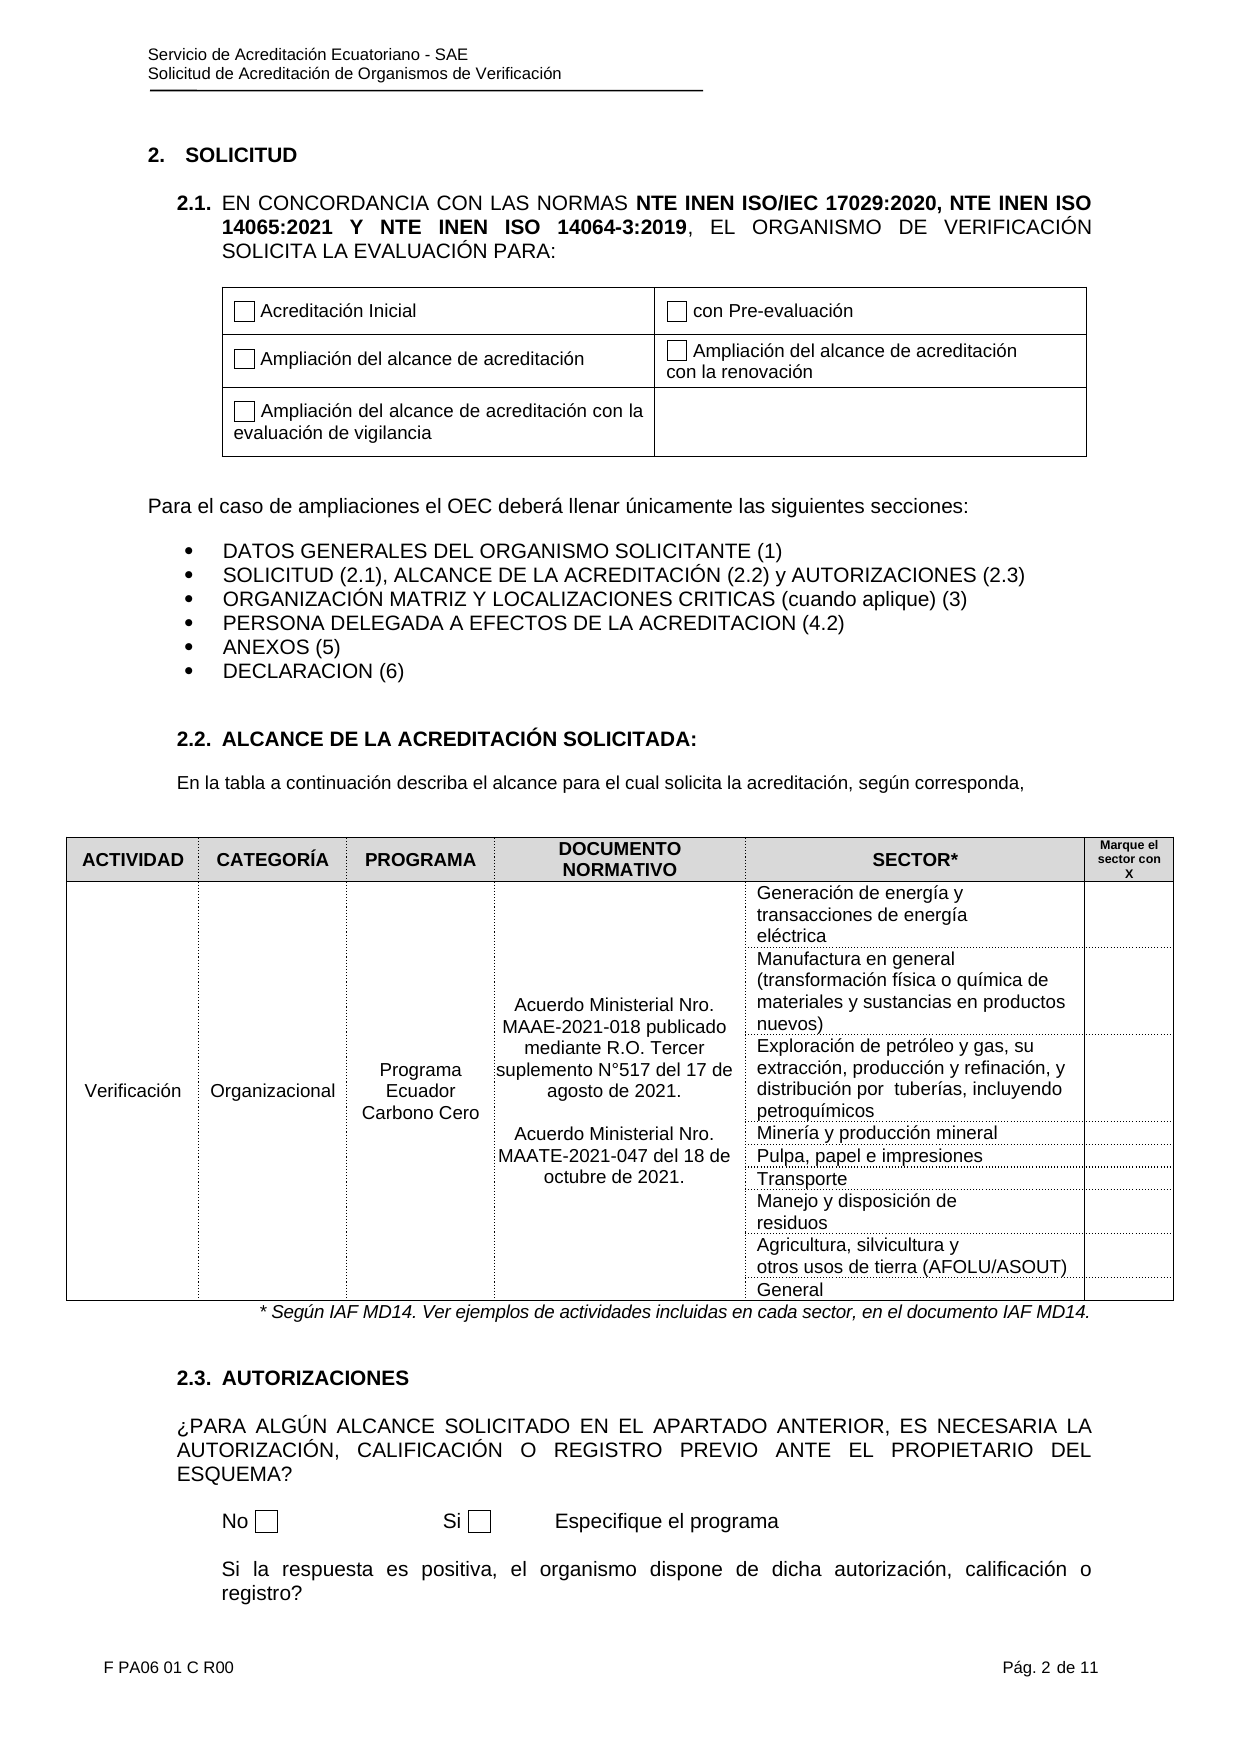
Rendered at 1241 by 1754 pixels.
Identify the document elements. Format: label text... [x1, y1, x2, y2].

table_cell Organizacional [199, 882, 347, 1300]
table_cell General [745, 1277, 1084, 1300]
table_cell Acuerdo Ministerial Nro. MAAE-2021-018 publicado mediante R.O. Tercer suplemento N°517 del 17 de agosto de 2021. Acuerdo Ministerial Nro. MAATE-2021-047 del 18 de octubre de 2021. [494, 882, 745, 1300]
table_cell Ampliación del alcance de acreditación [223, 335, 654, 387]
table_cell [1085, 1034, 1173, 1121]
text No Si Especifique el programa [222, 1509, 1092, 1533]
list DECLARACION (6) [185, 659, 1092, 683]
table_cell Transporte [745, 1166, 1084, 1189]
table_cell [1085, 1121, 1173, 1144]
table_cell [1085, 1166, 1173, 1189]
list DATOS GENERALES DEL ORGANISMO SOLICITANTE (1) [185, 539, 1092, 563]
table_header PROGRAMA [347, 838, 494, 881]
list AUTORIZACIONES [177, 1366, 1092, 1389]
table_header CATEGORÍA [199, 838, 347, 881]
table_cell Verificación [67, 882, 199, 1300]
list EN CONCORDANCIA CON LAS NORMAS NTE INEN ISO/IEC 17029:2020, NTE INEN ISO 14065:2021 Y NTE INEN ISO 14064-3:2019, EL ORGANISMO DE VERIFICACIÓN SOLICITA LA EVALUACIÓN PARA: [177, 191, 1092, 263]
text Si la respuesta es positiva, el organismo dispone de dicha autorización, calificación o registro? [221, 1557, 1092, 1605]
table_cell [1085, 1189, 1173, 1233]
table_cell Manufactura en general (transformación física o química de materiales y sustancias en productos nuevos) [745, 947, 1084, 1034]
table_header SECTOR* [745, 838, 1084, 881]
table_cell Pulpa, papel e impresiones [745, 1144, 1084, 1166]
table_cell Generación de energía y transacciones de energía eléctrica [745, 882, 1084, 947]
list ALCANCE DE LA ACREDITACIÓN SOLICITADA: [177, 726, 1092, 750]
list ORGANIZACIÓN MATRIZ Y LOCALIZACIONES CRITICAS (cuando aplique) (3) [185, 587, 1092, 611]
list ANEXOS (5) [185, 635, 1092, 659]
list SOLICITUD (2.1), ALCANCE DE LA ACREDITACIÓN (2.2) y AUTORIZACIONES (2.3) [185, 563, 1092, 587]
text En la tabla a continuación describa el alcance para el cual solicita la acreditación, según corresponda, [177, 772, 1092, 793]
table_cell Minería y producción mineral [745, 1121, 1084, 1144]
table_cell Agricultura, silvicultura y otros usos de tierra (AFOLU/ASOUT) [745, 1233, 1084, 1277]
table_cell [655, 388, 1086, 456]
table_cell [1085, 1144, 1173, 1166]
table_header DOCUMENTO NORMATIVO [494, 838, 745, 881]
table_header Acreditación Inicial [223, 288, 654, 334]
table_cell [1085, 1233, 1173, 1277]
text * Según IAF MD14. Ver ejemplos de actividades incluidas en cada sector, en el documento IAF MD14. [148, 1301, 1092, 1322]
text Para el caso de ampliaciones el OEC deberá llenar únicamente las siguientes secciones: [148, 493, 1092, 517]
text ¿PARA ALGÚN ALCANCE SOLICITADO EN EL APARTADO ANTERIOR, ES NECESARIA LA AUTORIZACIÓN, CALIFICACIÓN O REGISTRO PREVIO ANTE EL PROPIETARIO DEL ESQUEMA? [177, 1413, 1092, 1485]
table_cell Exploración de petróleo y gas, su extracción, producción y refinación, y distribución por tuberías, incluyendo petroquímicos [745, 1034, 1084, 1121]
table_cell [1085, 947, 1173, 1034]
table_cell Ampliación del alcance de acreditación con la evaluación de vigilancia [223, 388, 654, 456]
table_cell Manejo y disposición de residuos [745, 1189, 1084, 1233]
table_cell [1085, 882, 1173, 947]
table_header con Pre-evaluación [655, 288, 1086, 334]
table_cell [1085, 1277, 1173, 1300]
table_header ACTIVIDAD [67, 838, 199, 881]
list PERSONA DELEGADA A EFECTOS DE LA ACREDITACION (4.2) [185, 611, 1092, 635]
table_cell Ampliación del alcance de acreditación con la renovación [655, 335, 1086, 387]
list SOLICITUD [148, 143, 1092, 167]
table_header Marque el sector con X [1085, 838, 1173, 881]
table_cell Programa Ecuador Carbono Cero [347, 882, 494, 1300]
